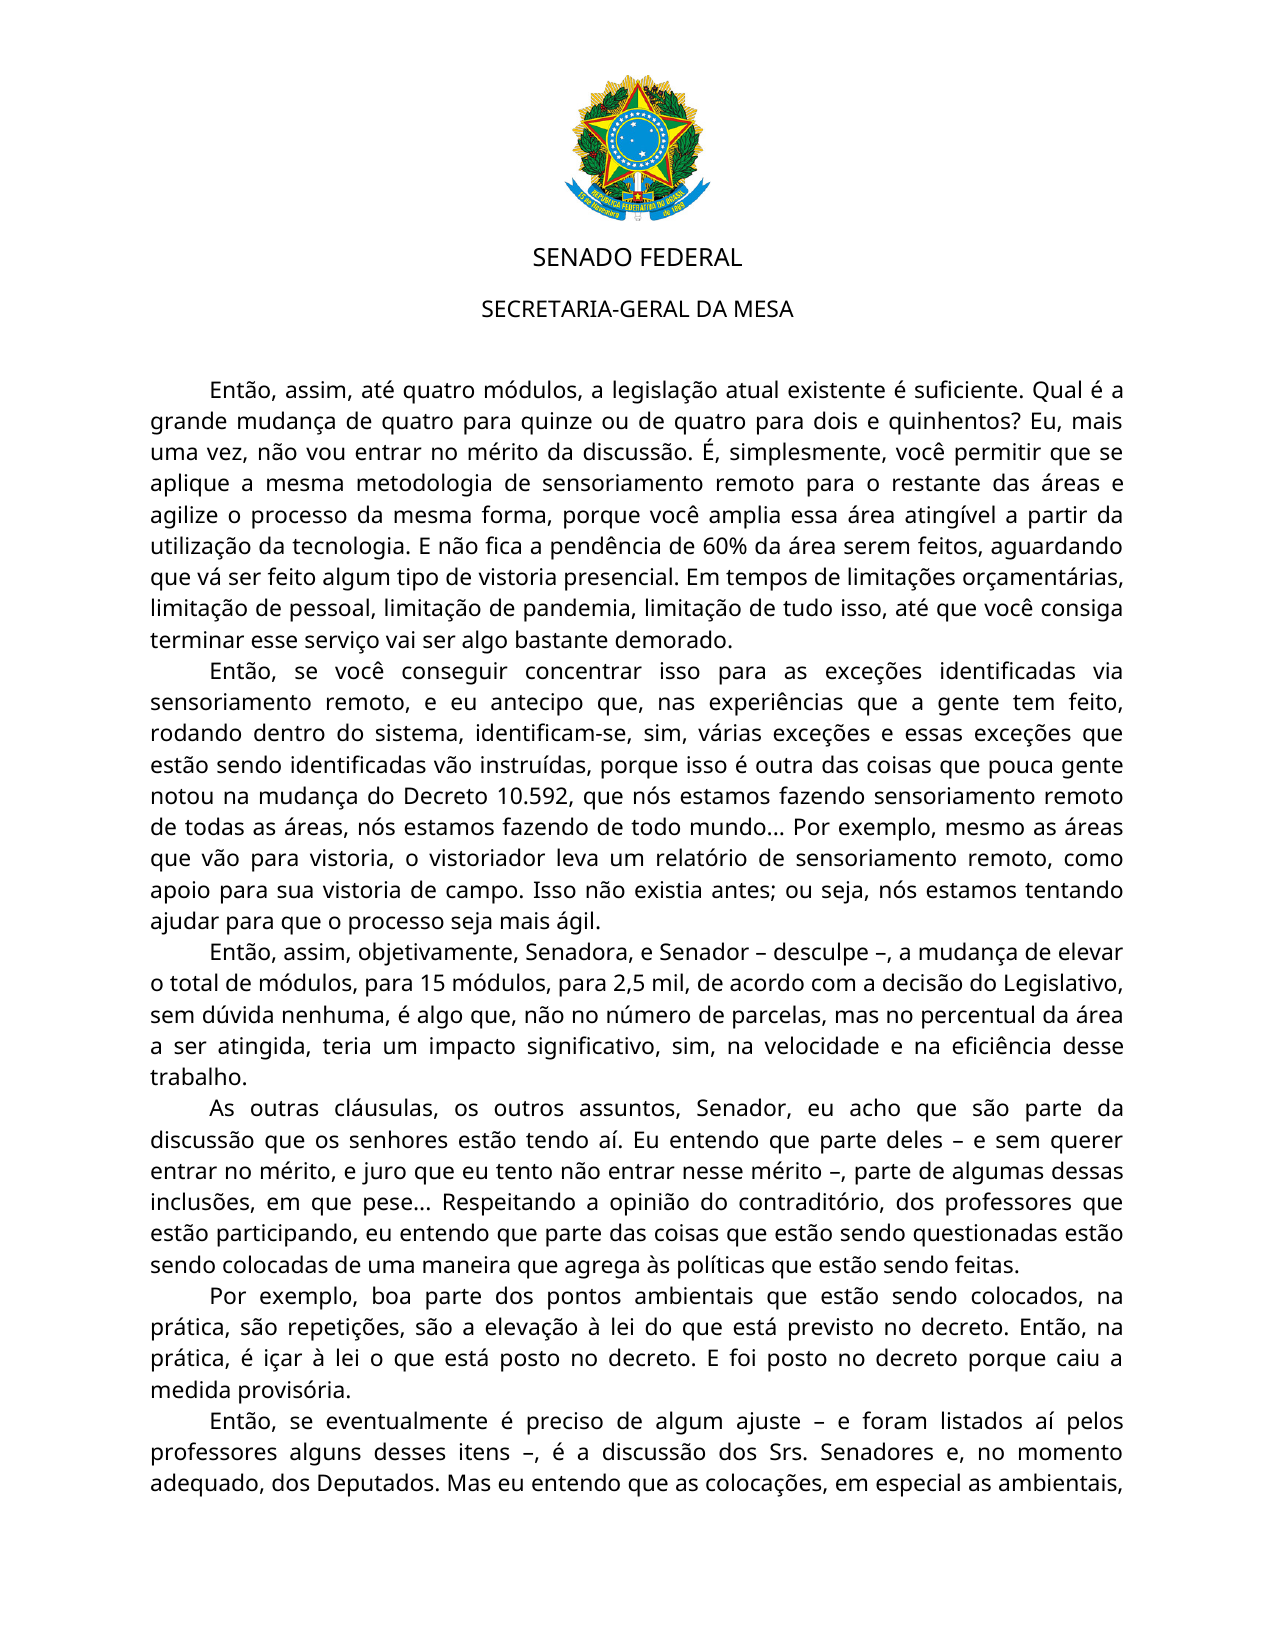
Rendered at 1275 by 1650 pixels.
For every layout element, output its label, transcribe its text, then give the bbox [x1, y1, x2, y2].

text Então, assim, até quatro módulos, a legislação atual existente é suficiente. Qual é a grande mudança de quatro para quinze ou de quatro para dois e quinhentos? Eu, mais uma vez, não vou entrar no mérito da discussão. É, simplesmente, você permitir que se aplique a mesma metodologia de sensoriamento remoto para o restante das áreas e agilize o processo da mesma forma, porque você amplia essa área atingível a partir da utilização da tecnologia. E não fica a pendência de 60% da área serem feitos, aguardando que vá ser feito algum tipo de vistoria presencial. Em tempos de limitações orçamentárias, limitação de pessoal, limitação de pandemia, limitação de tudo isso, até que você consiga terminar esse serviço vai ser algo bastante demorado. [150, 374, 1125, 655]
text Por exemplo, boa parte dos pontos ambientais que estão sendo colocados, na prática, são repetições, são a elevação à lei do que está previsto no decreto. Então, na prática, é içar à lei o que está posto no decreto. E foi posto no decreto porque caiu a medida provisória. [150, 1280, 1125, 1405]
text As outras cláusulas, os outros assuntos, Senador, eu acho que são parte da discussão que os senhores estão tendo aí. Eu entendo que parte deles – e sem querer entrar no mérito, e juro que eu tento não entrar nesse mérito –, parte de algumas dessas inclusões, em que pese... Respeitando a opinião do contraditório, dos professores que estão participando, eu entendo que parte das coisas que estão sendo questionadas estão sendo colocadas de uma maneira que agrega às políticas que estão sendo feitas. [150, 1092, 1125, 1280]
text Então, assim, objetivamente, Senadora, e Senador – desculpe –, a mudança de elevar o total de módulos, para 15 módulos, para 2,5 mil, de acordo com a decisão do Legislativo, sem dúvida nenhuma, é algo que, não no número de parcelas, mas no percentual da área a ser atingida, teria um impacto significativo, sim, na velocidade e na eficiência desse trabalho. [150, 936, 1125, 1092]
text Então, se você conseguir concentrar isso para as exceções identificadas via sensoriamento remoto, e eu antecipo que, nas experiências que a gente tem feito, rodando dentro do sistema, identificam-se, sim, várias exceções e essas exceções que estão sendo identificadas vão instruídas, porque isso é outra das coisas que pouca gente notou na mudança do Decreto 10.592, que nós estamos fazendo sensoriamento remoto de todas as áreas, nós estamos fazendo de todo mundo... Por exemplo, mesmo as áreas que vão para vistoria, o vistoriador leva um relatório de sensoriamento remoto, como apoio para sua vistoria de campo. Isso não existia antes; ou seja, nós estamos tentando ajudar para que o processo seja mais ágil. [150, 655, 1125, 936]
picture [564, 75, 711, 221]
